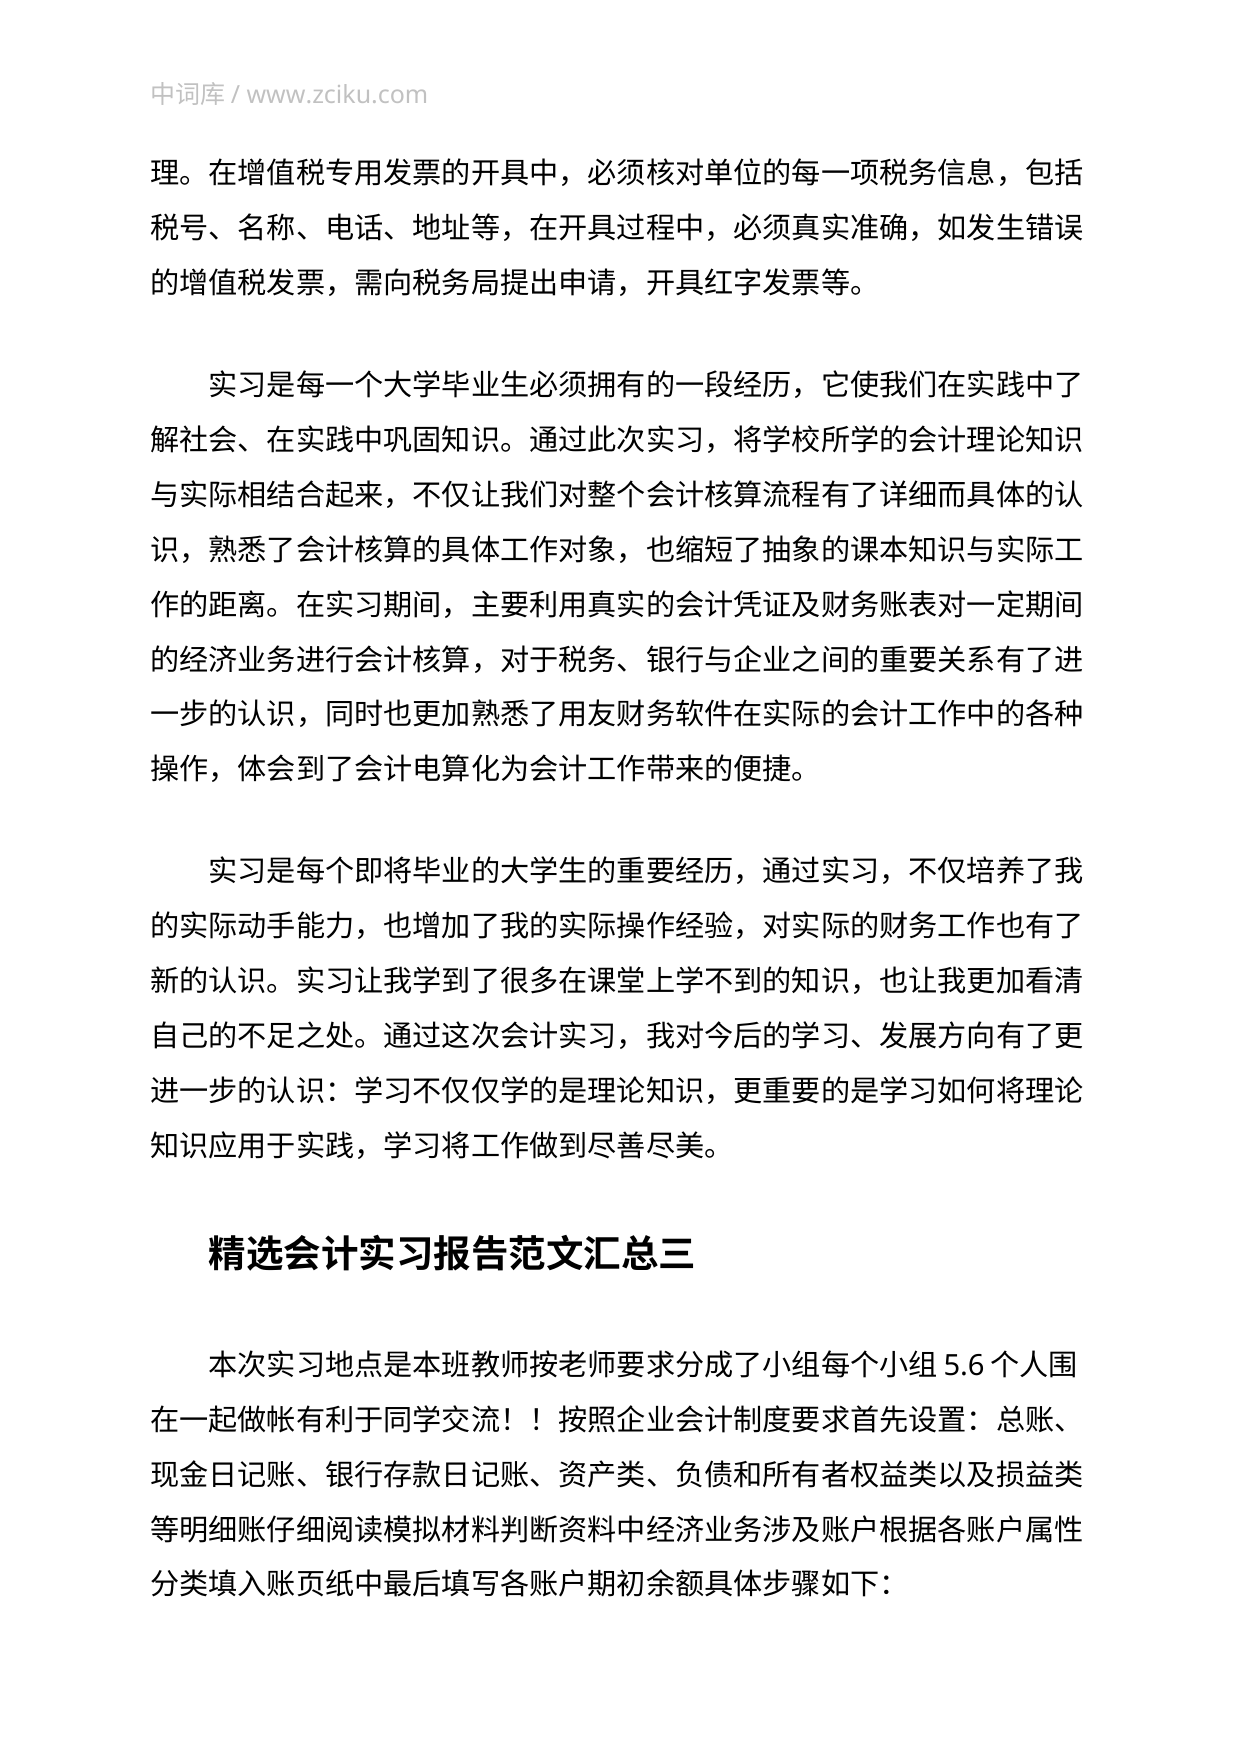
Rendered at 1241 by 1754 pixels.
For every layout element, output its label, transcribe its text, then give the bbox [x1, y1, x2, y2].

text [150, 150, 1090, 302]
text 精选会计实习报告范文汇总三 [150, 1224, 1090, 1278]
text 实习是每个即将毕业的大学生的重要经历，通过实习，不仅培养了我的实际动手能力，也增加了我的实际操作经验，对实际的财务工作也有了新的认识。实习让我学到了很多在课堂上学不到的知识，也让我更加看清自己的不足之处。通过这次会计实习，我对今后的学习、发展方向有了更进一步的认识：学习不仅仅学的是理论知识，更重要的是学习如何将理论知识应用于实践，学习将工作做到尽善尽美。 [150, 848, 1090, 1164]
text 实习是每一个大学毕业生必须拥有的一段经历，它使我们在实践中了解社会、在实践中巩固知识。通过此次实习，将学校所学的会计理论知识与实际相结合起来，不仅让我们对整个会计核算流程有了详细而具体的认识，熟悉了会计核算的具体工作对象，也缩短了抽象的课本知识与实际工作的距离。在实习期间，主要利用真实的会计凭证及财务账表对一定期间的经济业务进行会计核算，对于税务、银行与企业之间的重要关系有了进一步的认识，同时也更加熟悉了用友财务软件在实际的会计工作中的各种操作，体会到了会计电算化为会计工作带来的便捷。 [150, 362, 1090, 788]
text 本次实习地点是本班教师按老师要求分成了小组每个小组5.6个人围在一起做帐有利于同学交流！！按照企业会计制度要求首先设置：总账、现金日记账、银行存款日记账、资产类、负债和所有者权益类以及损益类等明细账仔细阅读模拟材料判断资料中经济业务涉及账户根据各账户属性分类填入账页纸中最后填写各账户期初余额具体步骤如下： [150, 1341, 1090, 1603]
